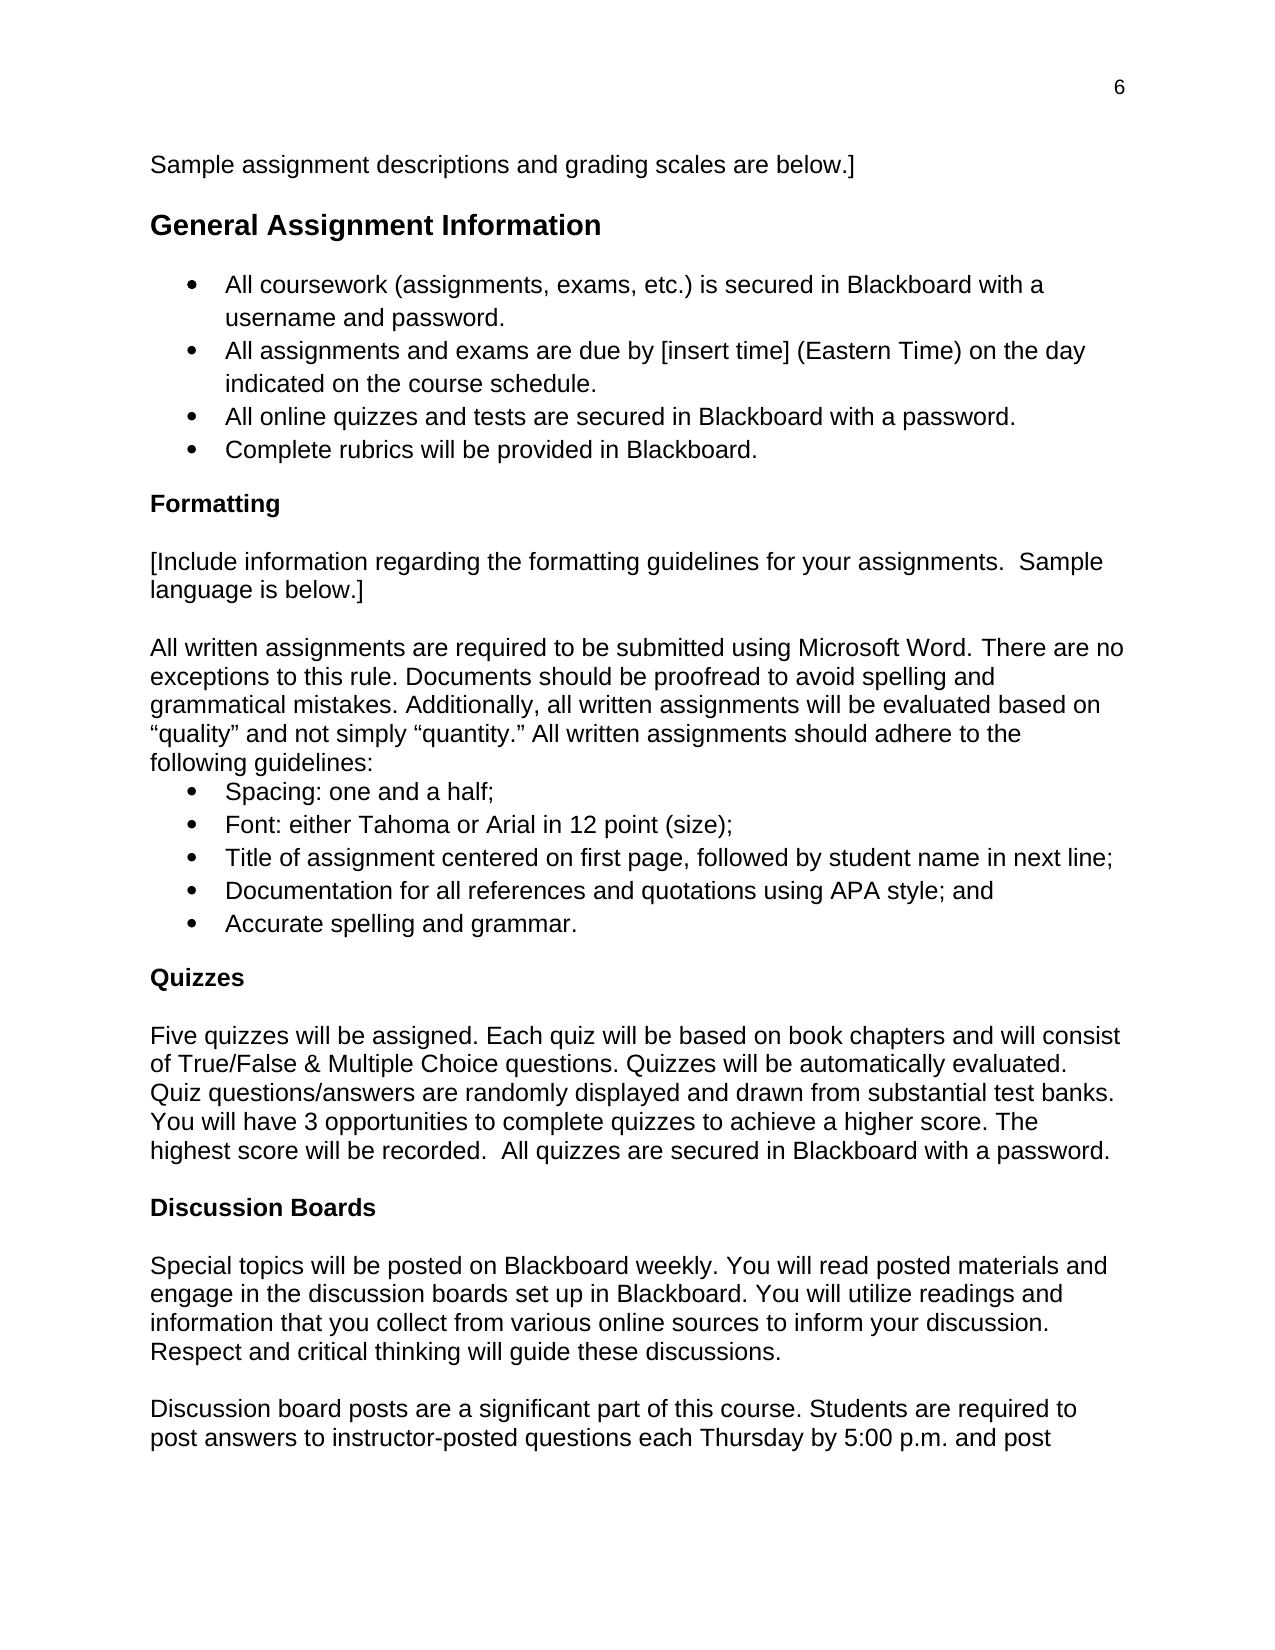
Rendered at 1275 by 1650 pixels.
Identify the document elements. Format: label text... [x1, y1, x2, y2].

list Spacing: one and a half; [187, 777, 1125, 806]
text Quizzes [150, 963, 1125, 992]
text Five quizzes will be assigned. Each quiz will be based on book chapters and will consist of True/False & Multiple Choice questions. Quizzes will be automatically evaluated. Quiz questions/answers are randomly displayed and drawn from substantial test banks. You will have 3 opportunities to complete quizzes to achieve a higher score. The highest score will be recorded. All quizzes are secured in Blackboard with a password. [150, 1021, 1125, 1164]
text [Include information regarding the formatting guidelines for your assignments. Sample language is below.] [150, 547, 1125, 604]
list Complete rubrics will be provided in Blackboard. [187, 435, 1125, 464]
list All assignments and exams are due by [insert time] (Eastern Time) on the day indicated on the course schedule. [187, 336, 1125, 398]
list Accurate spelling and grammar. [187, 909, 1125, 938]
list All coursework (assignments, exams, etc.) is secured in Blackboard with a username and password. [187, 270, 1125, 332]
list Font: either Tahoma or Arial in 12 point (size); [187, 810, 1125, 839]
text General Assignment Information [150, 207, 1125, 241]
text All written assignments are required to be submitted using Microsoft Word. There are no exceptions to this rule. Documents should be proofread to avoid spelling and grammatical mistakes. Additionally, all written assignments will be evaluated based on “quality” and not simply “quantity.” All written assignments should adhere to the following guidelines: [150, 633, 1125, 777]
list Documentation for all references and quotations using APA style; and [187, 876, 1125, 905]
text Special topics will be posted on Blackboard weekly. You will read posted materials and engage in the discussion boards set up in Blackboard. You will utilize readings and information that you collect from various online sources to inform your discussion. Respect and critical thinking will guide these discussions. [150, 1251, 1125, 1366]
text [150, 1394, 1125, 1452]
text Sample assignment descriptions and grading scales are below.] [150, 150, 1125, 179]
text Formatting [150, 489, 1125, 518]
list Title of assignment centered on first page, followed by student name in next line; [187, 843, 1125, 872]
text Discussion Boards [150, 1193, 1125, 1222]
list All online quizzes and tests are secured in Blackboard with a password. [187, 402, 1125, 431]
